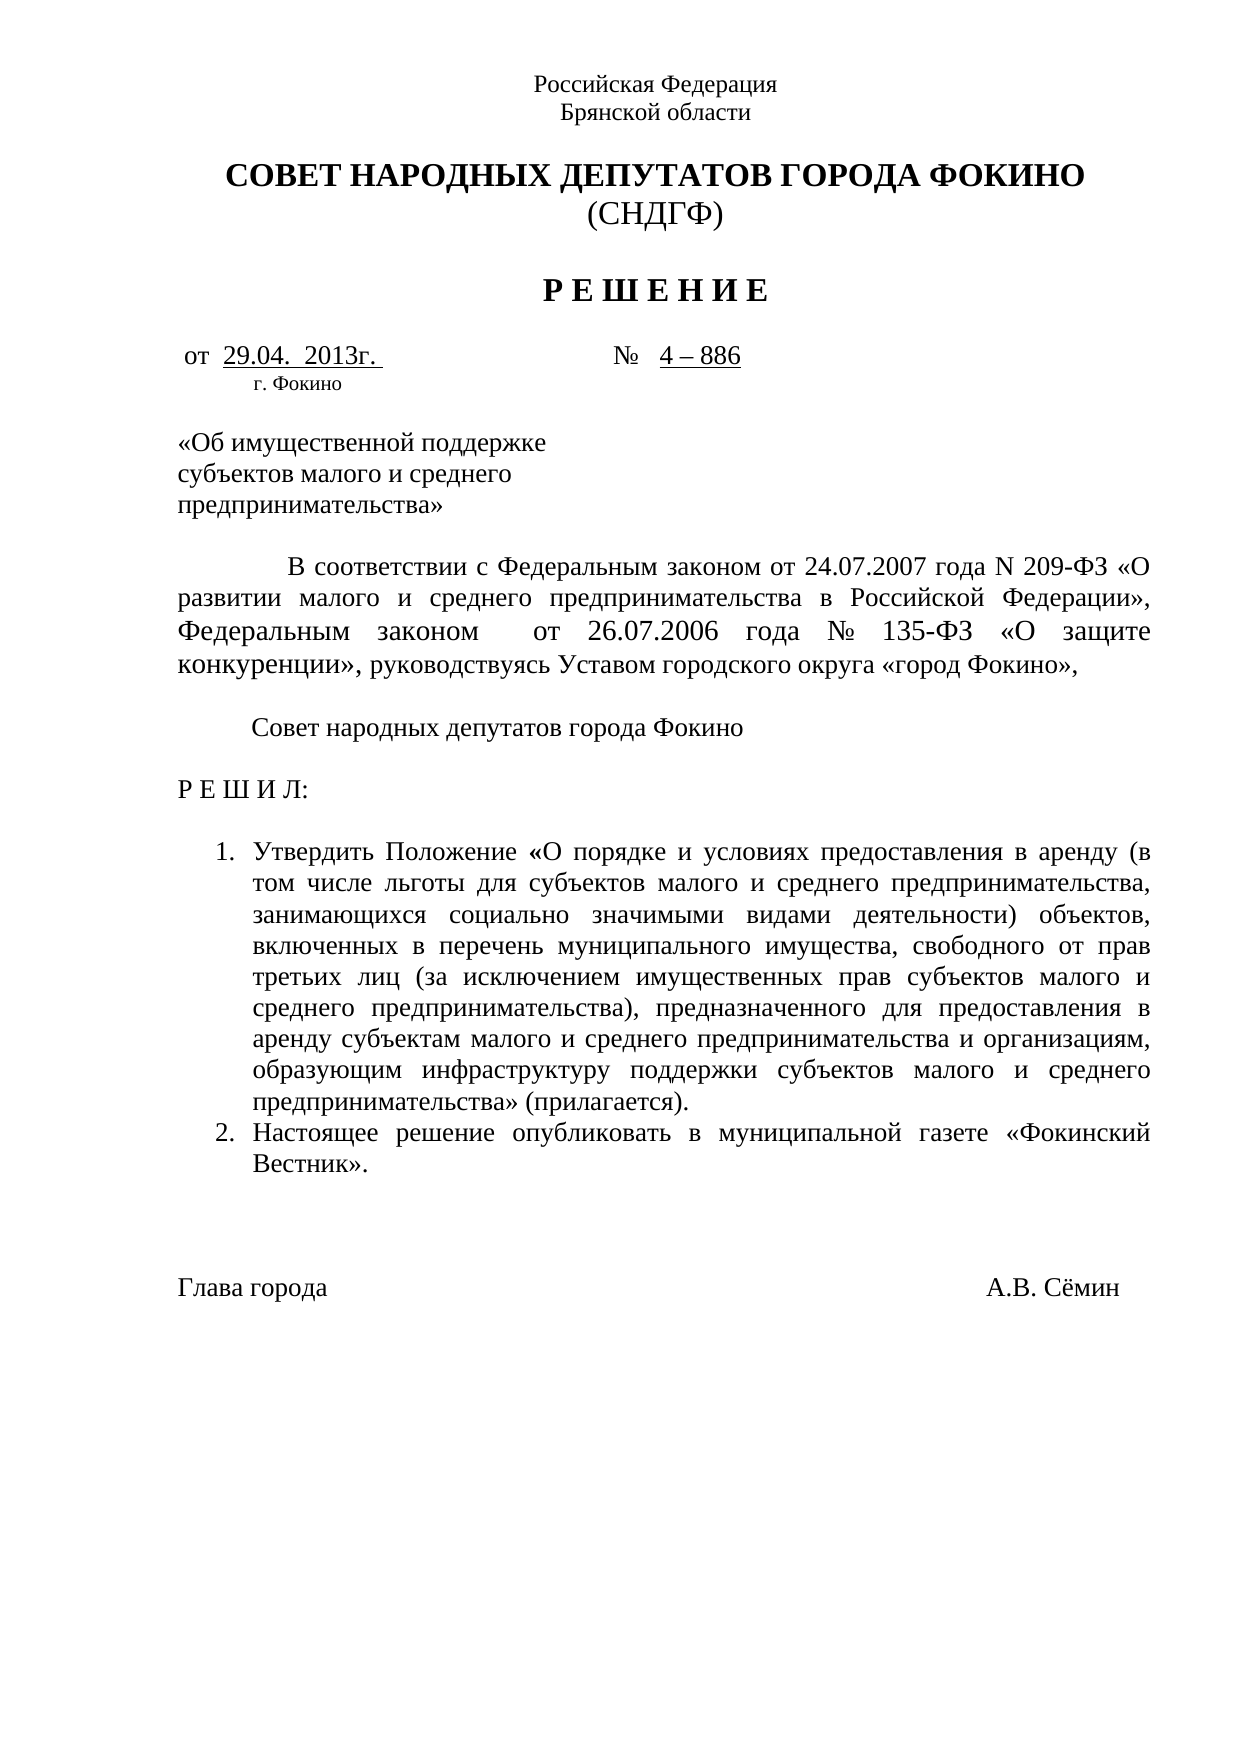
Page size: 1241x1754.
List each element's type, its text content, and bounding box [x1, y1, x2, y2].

list Утвердить Положение «О порядке и условиях предоставления в аренду (в том числе льготы для субъектов малого и среднего предпринимательства, занимающихся социально значимыми видами деятельности) объектов, включенных в перечень муниципального имущества, свободного от прав третьих лиц (за исключением имущественных прав субъектов малого и среднего предпринимательства), предназначенного для предоставления в аренду субъектам малого и среднего предпринимательства и организациям, образующим инфраструктуру поддержки субъектов малого и среднего предпринимательства» (прилагается). [215, 835, 1152, 1116]
text г. Фокино [102, 371, 1208, 394]
text «Об имущественной поддержке [177, 426, 1152, 457]
text Совет народных депутатов города Фокино [177, 711, 1152, 742]
text СОВЕТ НАРОДНЫХ ДЕПУТАТОВ ГОРОДА ФОКИНО [102, 155, 1208, 193]
list Настоящее решение опубликовать в муниципальной газете «Фокинский Вестник». [215, 1116, 1152, 1178]
text предпринимательства» [177, 488, 1152, 519]
text Р Е Ш Е Н И Е [102, 270, 1208, 308]
text Брянской области [102, 97, 1208, 126]
text (СНДГФ) [102, 193, 1208, 232]
text Р Е Ш И Л: [177, 773, 1152, 804]
text В соответствии с Федеральным законом от 24.07.2007 года N 209-ФЗ «О развитии малого и среднего предпринимательства в Российской Федерации», Федеральным законом от 26.07.2006 года № 135-ФЗ «О защите конкуренции», руководствуясь Уставом городского округа «город Фокино», [177, 550, 1152, 680]
text Российская Федерация [102, 69, 1208, 97]
text от 29.04. 2013г. № 4 – 886 [102, 339, 1208, 371]
text Глава города А.В. Сёмин [177, 1271, 1152, 1303]
text субъектов малого и среднего [177, 457, 1152, 488]
